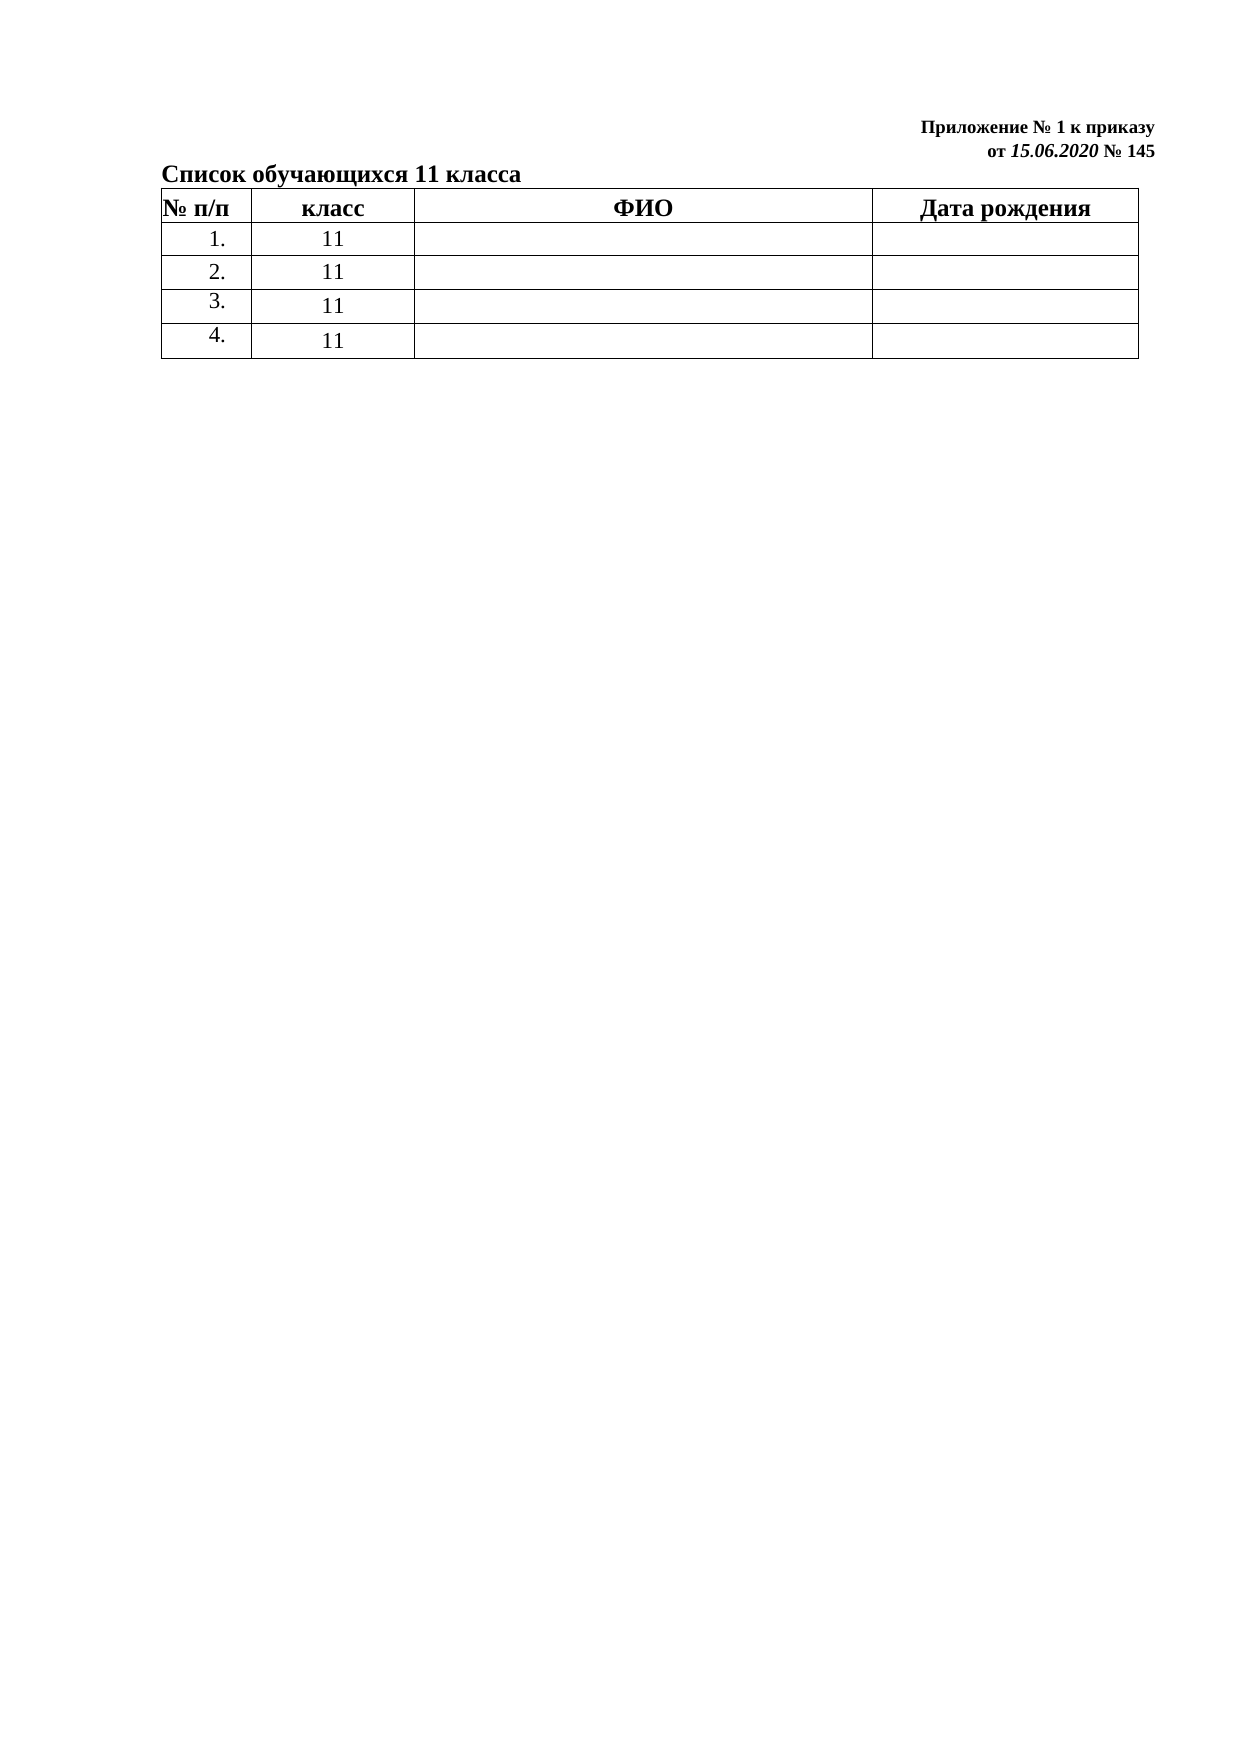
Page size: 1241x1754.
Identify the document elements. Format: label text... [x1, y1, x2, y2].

table_cell [873, 223, 1138, 255]
text Список обучающихся 11 класса [161, 162, 1139, 187]
table_header ФИО [415, 189, 872, 222]
table_cell [415, 256, 872, 289]
table_cell 11 [252, 290, 414, 323]
table_cell 11 [252, 223, 414, 255]
table_cell [873, 324, 1138, 358]
table_header № п/п [162, 189, 251, 222]
table_cell [415, 290, 872, 323]
table_cell [415, 223, 872, 255]
table_cell [873, 290, 1138, 323]
table_cell 2. [162, 256, 251, 289]
table_cell [873, 256, 1138, 289]
table_cell 4. [162, 324, 251, 358]
table_header класс [252, 189, 414, 222]
table_cell 11 [252, 256, 414, 289]
table_cell 11 [252, 324, 414, 358]
table_cell [415, 324, 872, 358]
table_header Дата рождения [873, 189, 1138, 222]
text Приложение № 1 к приказу от 15.06.2020 № 145 [908, 114, 1155, 162]
table_cell 3. [162, 290, 251, 323]
table_cell 1. [162, 223, 251, 255]
